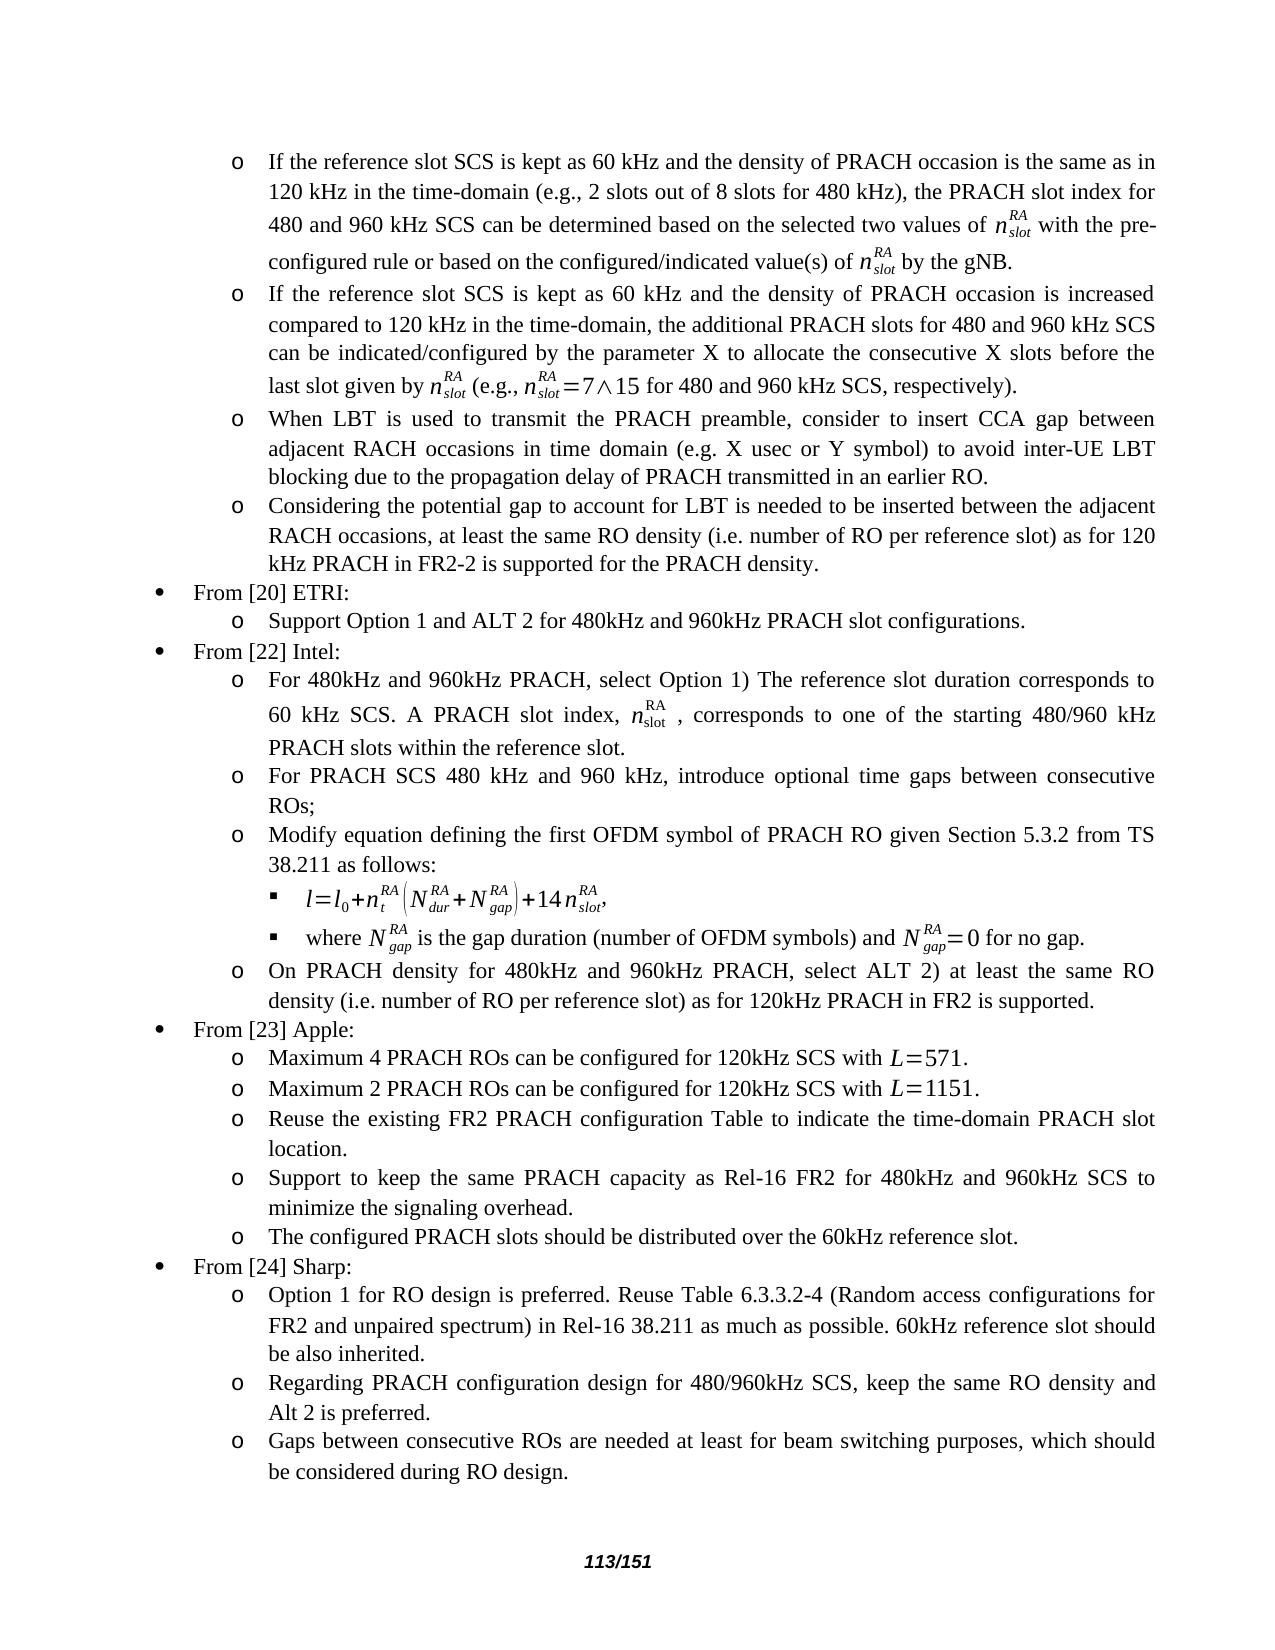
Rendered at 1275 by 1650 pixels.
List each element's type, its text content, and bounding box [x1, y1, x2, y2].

list , [268, 879, 1157, 918]
list Gaps between consecutive ROs are needed at least for beam switching purposes, which should be considered during RO design. [231, 1427, 1157, 1484]
list If the reference slot SCS is kept as 60 kHz and the density of PRACH occasion is increased compared to 120 kHz in the time-domain, the additional PRACH slots for 480 and 960 kHz SCS can be indicated/configured by the parameter X to allocate the consecutive X slots before the last slot given by (e.g., for 480 and 960 kHz SCS, respectively). [231, 280, 1157, 402]
list where is the gap duration (number of OFDM symbols) and for no gap. [268, 920, 1157, 955]
list From [22] Intel: [156, 638, 1157, 664]
list On PRACH density for 480kHz and 960kHz PRACH, select ALT 2) at least the same RO density (i.e. number of RO per reference slot) as for 120kHz PRACH in FR2 is supported. [231, 957, 1157, 1014]
list Maximum 4 PRACH ROs can be configured for 120kHz SCS with . [231, 1044, 1157, 1073]
list Support Option 1 and ALT 2 for 480kHz and 960kHz PRACH slot configurations. [231, 607, 1157, 636]
list Support to keep the same PRACH capacity as Rel-16 FR2 for 480kHz and 960kHz SCS to minimize the signaling overhead. [231, 1164, 1157, 1221]
list When LBT is used to transmit the PRACH preamble, consider to insert CCA gap between adjacent RACH occasions in time domain (e.g. X usec or Y symbol) to avoid inter-UE LBT blocking due to the propagation delay of PRACH transmitted in an earlier RO. [231, 404, 1157, 490]
list From [23] Apple: [156, 1016, 1157, 1042]
list The configured PRACH slots should be distributed over the 60kHz reference slot. [231, 1223, 1157, 1251]
list Maximum 2 PRACH ROs can be configured for 120kHz SCS with . [231, 1075, 1157, 1103]
list Regarding PRACH configuration design for 480/960kHz SCS, keep the same RO density and Alt 2 is preferred. [231, 1369, 1157, 1425]
list From [20] ETRI: [156, 579, 1157, 605]
list If the reference slot SCS is kept as 60 kHz and the density of PRACH occasion is the same as in 120 kHz in the time-domain (e.g., 2 slots out of 8 slots for 480 kHz), the PRACH slot index for 480 and 960 kHz SCS can be determined based on the selected two values of with the pre-configured rule or based on the configured/indicated value(s) of by the gNB. [231, 148, 1157, 278]
list Option 1 for RO design is preferred. Reuse Table 6.3.3.2-4 (Random access configurations for FR2 and unpaired spectrum) in Rel-16 38.211 as much as possible. 60kHz reference slot should be also inherited. [231, 1282, 1157, 1367]
list For PRACH SCS 480 kHz and 960 kHz, introduce optional time gaps between consecutive ROs; [231, 762, 1157, 819]
list Considering the potential gap to account for LBT is needed to be inserted between the adjacent RACH occasions, at least the same RO density (i.e. number of RO per reference slot) as for 120 kHz PRACH in FR2-2 is supported for the PRACH density. [231, 492, 1157, 577]
list From [24] Sharp: [156, 1253, 1157, 1279]
list Reuse the existing FR2 PRACH configuration Table to indicate the time-domain PRACH slot location. [231, 1105, 1157, 1162]
list For 480kHz and 960kHz PRACH, select Option 1) The reference slot duration corresponds to 60 kHz SCS. A PRACH slot index, , corresponds to one of the starting 480/960 kHz PRACH slots within the reference slot. [231, 666, 1157, 760]
list Modify equation defining the first OFDM symbol of PRACH RO given Section 5.3.2 from TS 38.211 as follows: [231, 821, 1157, 877]
